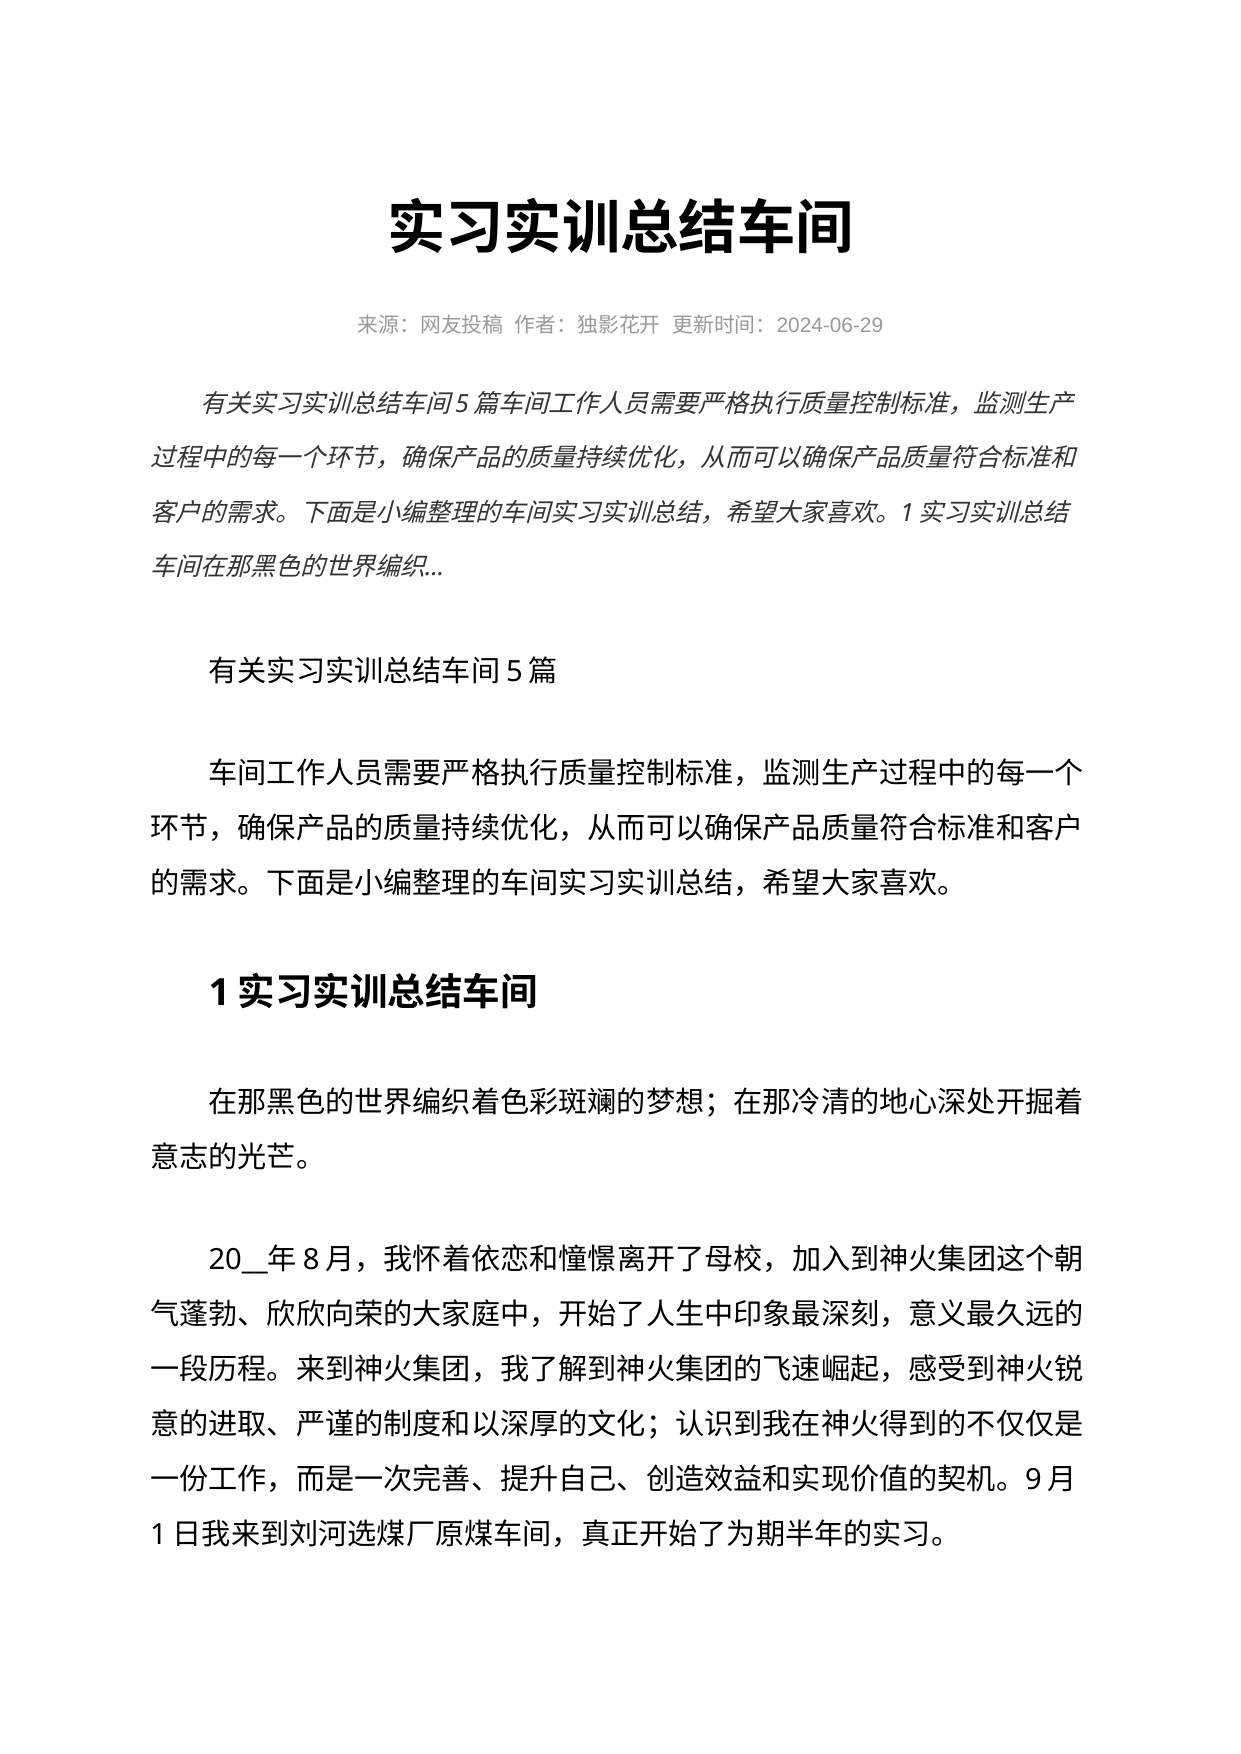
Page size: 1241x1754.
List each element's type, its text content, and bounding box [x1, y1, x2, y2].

text 来源：网友投稿 作者：独影花开 更新时间：2024-06-29 [150, 313, 1090, 337]
text 有关实习实训总结车间5篇 [150, 648, 1090, 690]
text 20__年8月，我怀着依恋和憧憬离开了母校，加入到神火集团这个朝气蓬勃、欣欣向荣的大家庭中，开始了人生中印象最深刻，意义最久远的一段历程。来到神火集团，我了解到神火集团的飞速崛起，感受到神火锐意的进取、严谨的制度和以深厚的文化；认识到我在神火得到的不仅仅是一份工作，而是一次完善、提升自己、创造效益和实现价值的契机。9月1日我来到刘河选煤厂原煤车间，真正开始了为期半年的实习。 [150, 1236, 1090, 1553]
text 1实习实训总结车间 [150, 961, 1090, 1016]
text 在那黑色的世界编织着色彩斑斓的梦想；在那冷清的地心深处开掘着意志的光芒。 [150, 1079, 1090, 1176]
text 车间工作人员需要严格执行质量控制标准，监测生产过程中的每一个环节，确保产品的质量持续优化，从而可以确保产品质量符合标准和客户的需求。下面是小编整理的车间实习实训总结，希望大家喜欢。 [150, 750, 1090, 902]
subtitle 实习实训总结车间 [150, 181, 1090, 266]
text 有关实习实训总结车间5篇车间工作人员需要严格执行质量控制标准，监测生产过程中的每一个环节，确保产品的质量持续优化，从而可以确保产品质量符合标准和客户的需求。下面是小编整理的车间实习实训总结，希望大家喜欢。1实习实训总结车间在那黑色的世界编织... [150, 383, 1090, 583]
